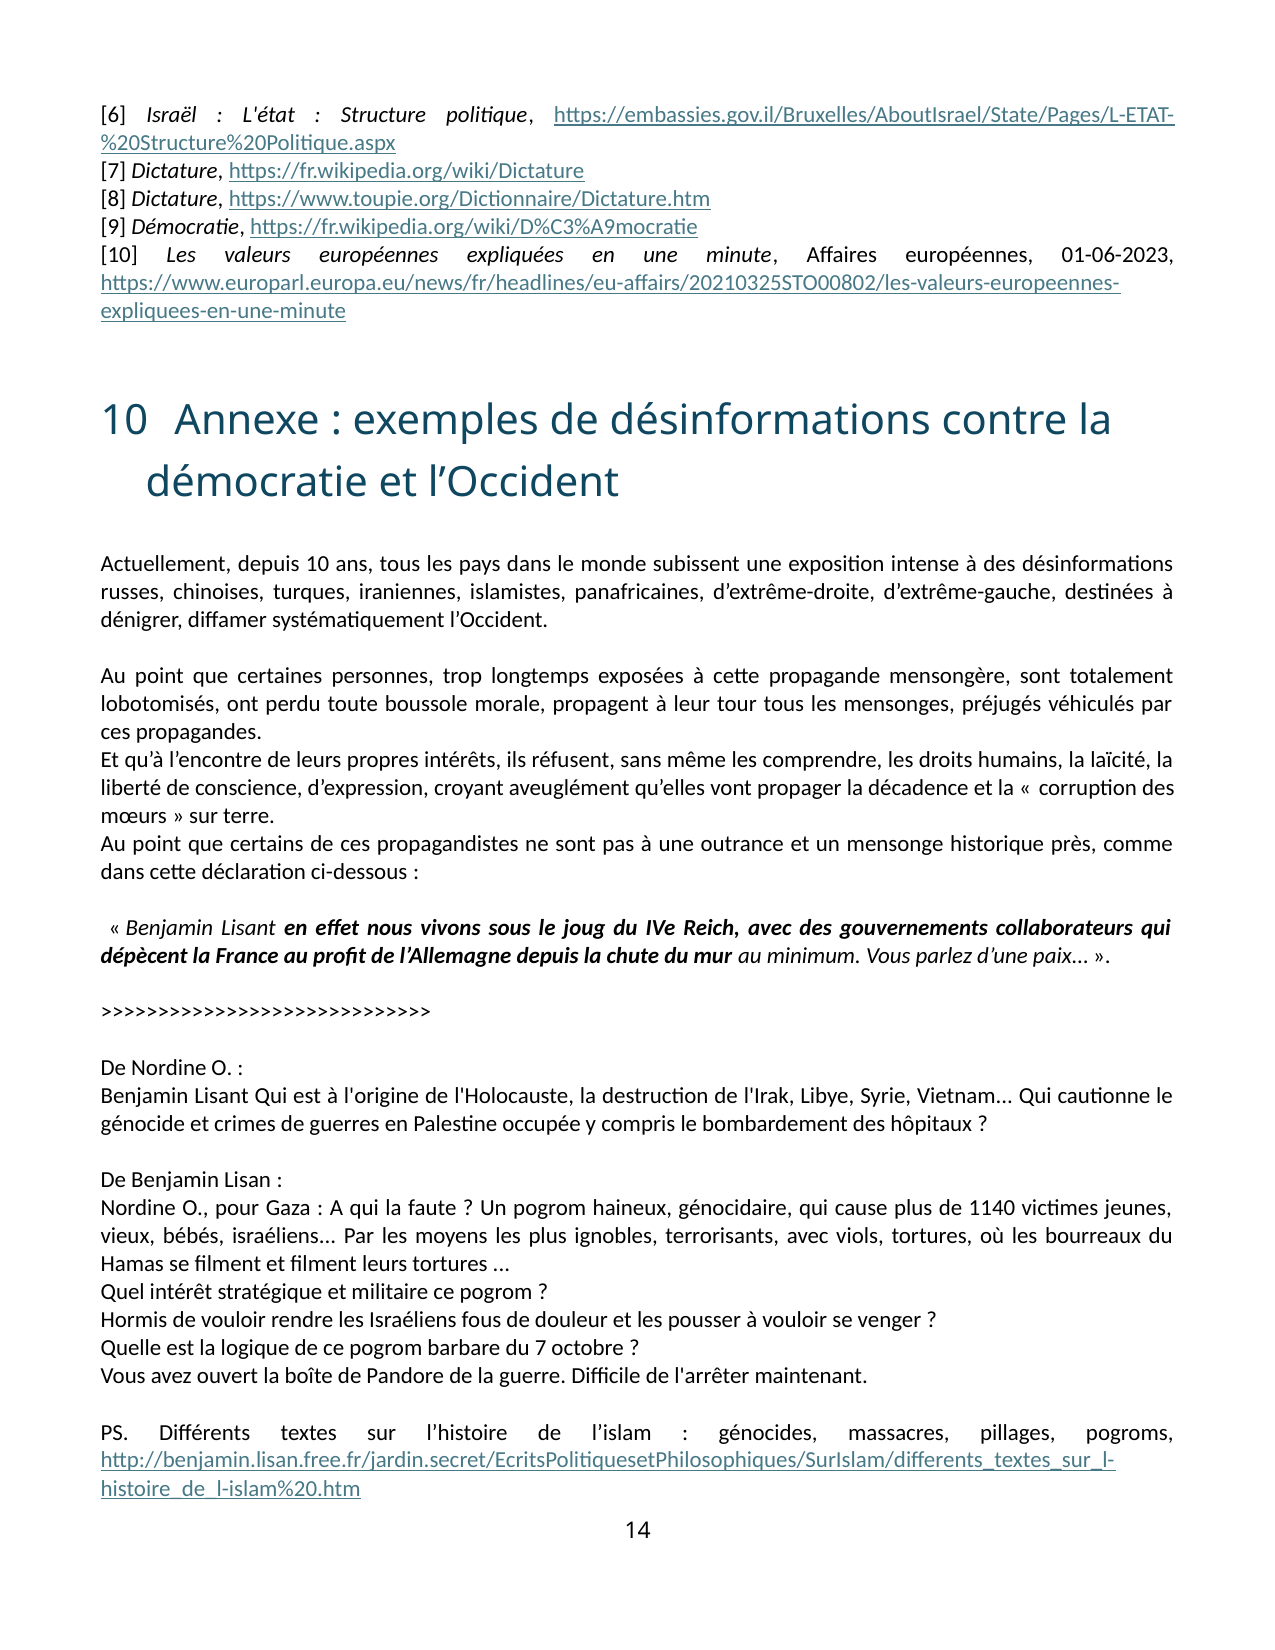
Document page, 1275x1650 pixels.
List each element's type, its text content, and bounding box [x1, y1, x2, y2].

text Et qu’à l’encontre de leurs propres intérêts, ils réfusent, sans même les comprendre, les droits humains, la laïcité, la liberté de conscience, d’expression, croyant aveuglément qu’elles vont propager la décadence et la « corruption des mœurs » sur terre. [100, 745, 1174, 829]
text Vous avez ouvert la boîte de Pandore de la guerre. Difficile de l'arrêter maintenant. [100, 1362, 1174, 1389]
text Au point que certaines personnes, trop longtemps exposées à cette propagande mensongère, sont totalement lobotomisés, ont perdu toute boussole morale, propagent à leur tour tous les mensonges, préjugés véhiculés par ces propagandes. [100, 661, 1174, 745]
text [9] Démocratie, https://fr.wikipedia.org/wiki/D%C3%A9mocratie [100, 212, 1174, 241]
text Quel intérêt stratégique et militaire ce pogrom ? [100, 1277, 1174, 1306]
text Au point que certains de ces propagandistes ne sont pas à une outrance et un mensonge historique près, comme dans cette déclaration ci-dessous : [100, 829, 1174, 885]
text [8] Dictature, https://www.toupie.org/Dictionnaire/Dictature.htm [100, 184, 1174, 212]
text Nordine O., pour Gaza : A qui la faute ? Un pogrom haineux, génocidaire, qui cause plus de 1140 victimes jeunes, vieux, bébés, israéliens... Par les moyens les plus ignobles, terrorisants, avec viols, tortures, où les bourreaux du Hamas se filment et filment leurs tortures ... [100, 1193, 1174, 1277]
text PS. Différents textes sur l’histoire de l’islam : génocides, massacres, pillages, pogroms, http://benjamin.lisan.free.fr/jardin.secret/EcritsPolitiquesetPhilosophiques/SurIslam/differents_textes_sur_l-histoire_de_l-islam%20.htm [100, 1418, 1174, 1502]
text De Benjamin Lisan : [100, 1165, 1174, 1193]
text Benjamin Lisant Qui est à l'origine de l'Holocauste, la destruction de l'Irak, Libye, Syrie, Vietnam... Qui cautionne le génocide et crimes de guerres en Palestine occupée y compris le bombardement des hôpitaux ? [100, 1081, 1174, 1137]
text « Benjamin Lisant en effet nous vivons sous le joug du IVe Reich, avec des gouvernements collaborateurs qui dépècent la France au profit de l’Allemagne depuis la chute du mur au minimum. Vous parlez d’une paix… ». [100, 913, 1174, 969]
text Quelle est la logique de ce pogrom barbare du 7 octobre ? [100, 1333, 1174, 1362]
text De Nordine O. : [100, 1053, 1174, 1081]
text >>>>>>>>>>>>>>>>>>>>>>>>>>>>> [100, 997, 1174, 1025]
text [6] Israël : L'état : Structure politique, https://embassies.gov.il/Bruxelles/AboutIsrael/State/Pages/L-ETAT-%20Structure%20Politique.aspx [100, 100, 1174, 156]
text [7] Dictature, https://fr.wikipedia.org/wiki/Dictature [100, 156, 1174, 184]
text Hormis de vouloir rendre les Israéliens fous de douleur et les pousser à vouloir se venger ? [100, 1306, 1174, 1333]
text [10] Les valeurs européennes expliquées en une minute, Affaires européennes, 01-06-2023, https://www.europarl.europa.eu/news/fr/headlines/eu-affairs/20210325STO00802/les-valeurs-europeennes-expliquees-en-une-minute [100, 241, 1174, 324]
text Actuellement, depuis 10 ans, tous les pays dans le monde subissent une exposition intense à des désinformations russes, chinoises, turques, iraniennes, islamistes, panafricaines, d’extrême-droite, d’extrême-gauche, destinées à dénigrer, diffamer systématiquement l’Occident. [100, 549, 1174, 633]
subtitle Annexe : exemples de désinformations contre la démocratie et l’Occident [100, 390, 1174, 508]
